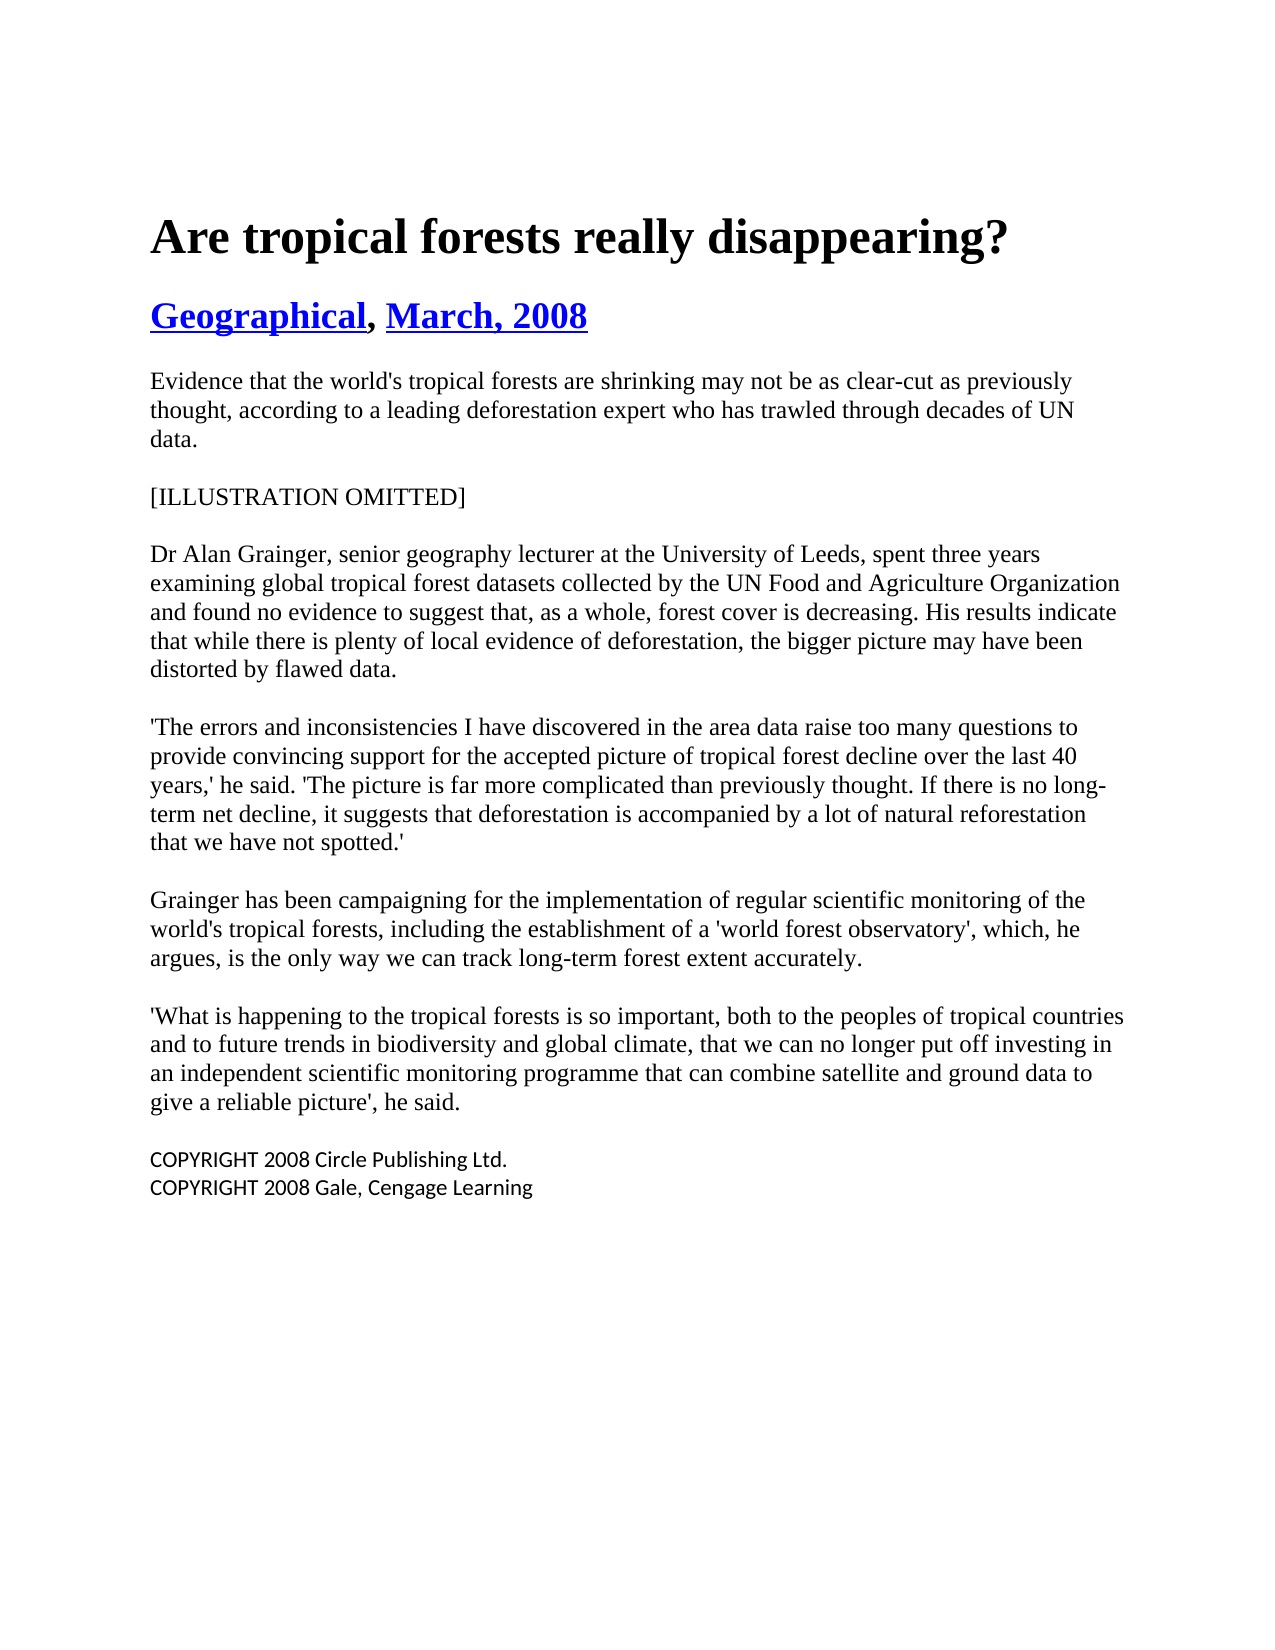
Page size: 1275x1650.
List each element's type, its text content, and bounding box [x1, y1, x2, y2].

subtitle Geographical, March, 2008 [150, 294, 1125, 337]
text Grainger has been campaigning for the implementation of regular scientific monitoring of the world's tropical forests, including the establishment of a 'world forest observatory', which, he argues, is the only way we can track long-term forest extent accurately. [150, 885, 1125, 972]
text [ILLUSTRATION OMITTED] [150, 482, 1125, 510]
text Evidence that the world's tropical forests are shrinking may not be as clear-cut as previously thought, according to a leading deforestation expert who has trawled through decades of UN data. [150, 366, 1125, 452]
text COPYRIGHT 2008 Circle Publishing Ltd. [150, 1145, 1125, 1173]
text 'What is happening to the tropical forests is so important, both to the peoples of tropical countries and to future trends in biodiversity and global climate, that we can no longer put off investing in an independent scientific monitoring programme that can combine satellite and ground data to give a reliable picture', he said. [150, 1001, 1125, 1116]
text COPYRIGHT 2008 Gale, Cengage Learning [150, 1173, 1125, 1201]
text Dr Alan Grainger, senior geography lecturer at the University of Leeds, spent three years examining global tropical forest datasets collected by the UN Food and Agriculture Organization and found no evidence to suggest that, as a whole, forest cover is decreasing. His results indicate that while there is plenty of local evidence of deforestation, the bigger picture may have been distorted by flawed data. [150, 539, 1125, 683]
text 'The errors and inconsistencies I have discovered in the area data raise too many questions to provide convincing support for the accepted picture of tropical forest decline over the last 40 years,' he said. 'The picture is far more complicated than previously thought. If there is no long-term net decline, it suggests that deforestation is accompanied by a lot of natural reforestation that we have not spotted.' [150, 712, 1125, 856]
subtitle Are tropical forests really disappearing? [150, 207, 1125, 265]
